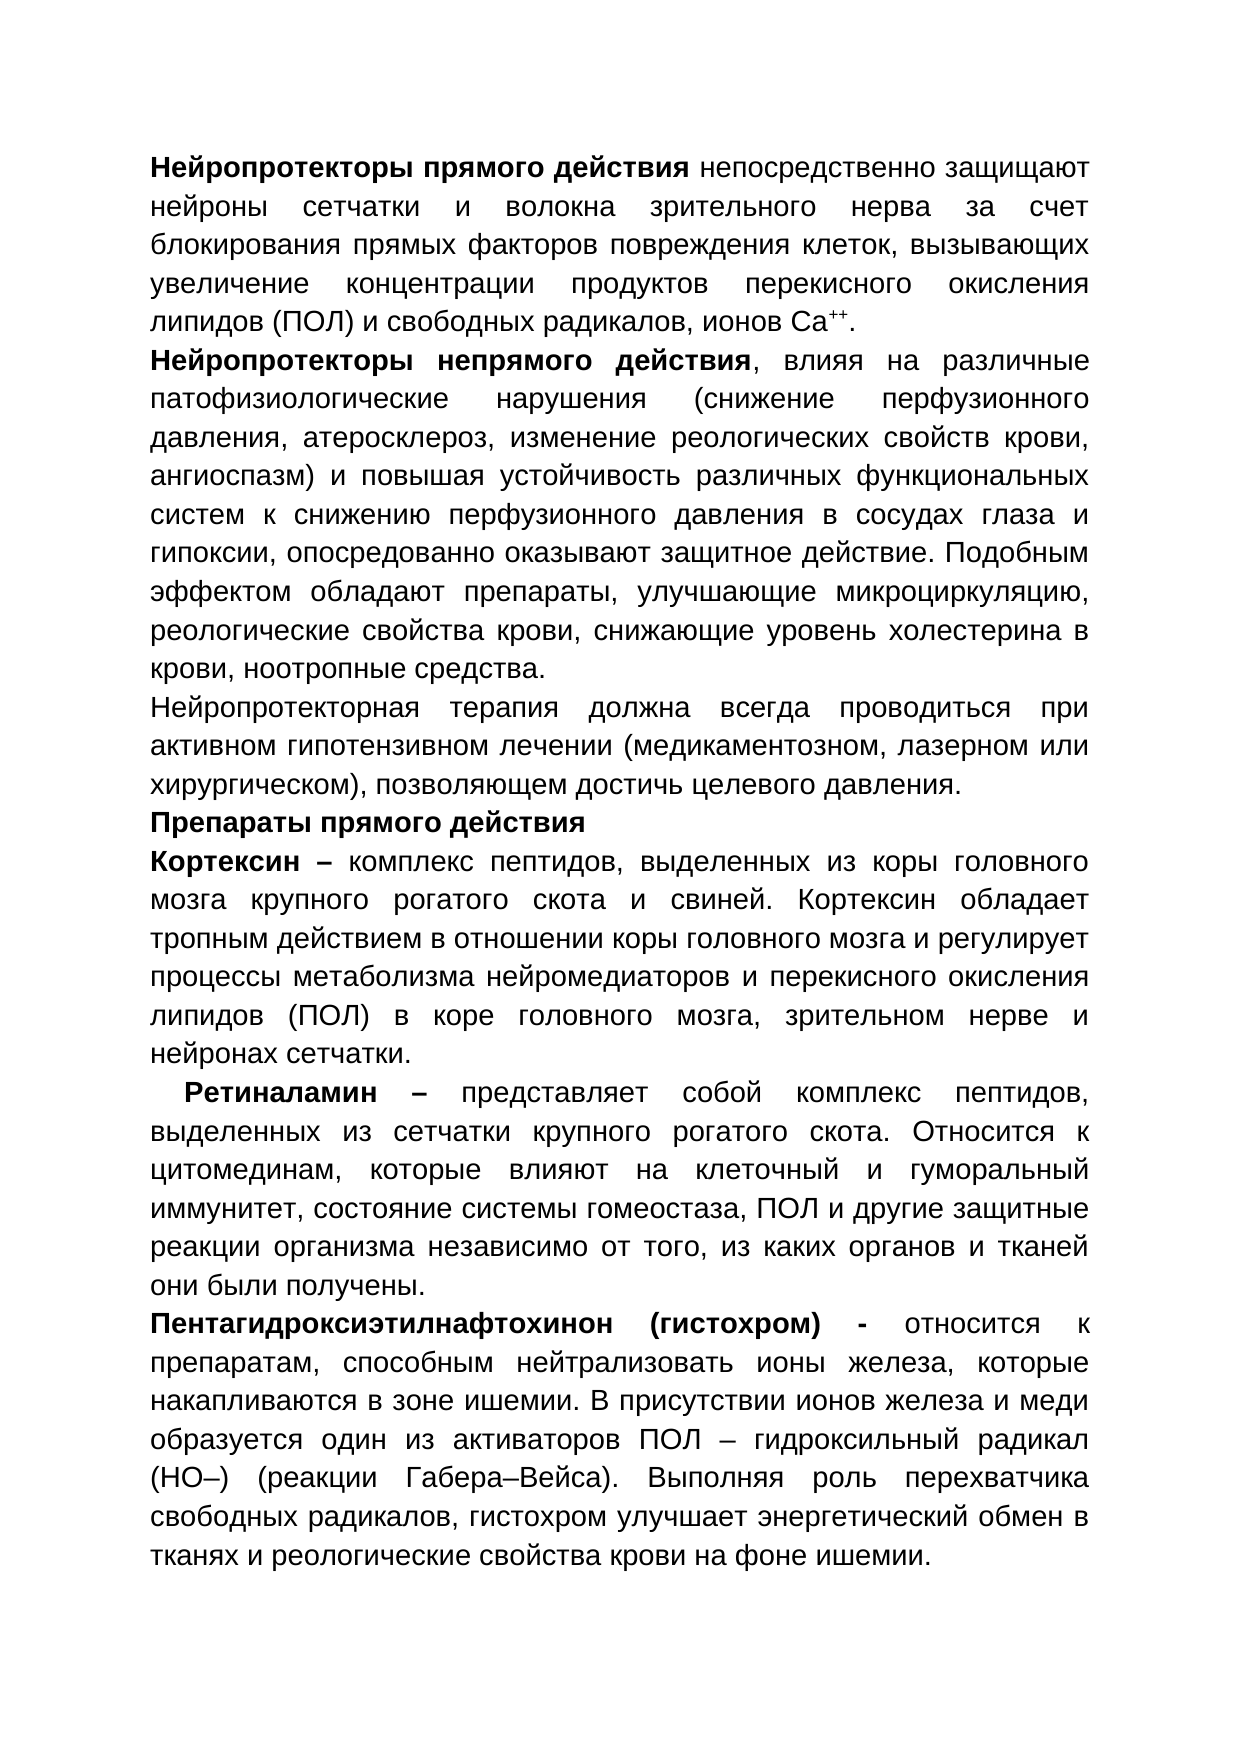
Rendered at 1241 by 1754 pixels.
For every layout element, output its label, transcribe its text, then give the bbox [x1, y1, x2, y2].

text Препараты прямого действия [150, 805, 1090, 839]
text Нейропротекторная терапия должна всегда проводиться при активном гипотензивном лечении (медикаментозном, лазерном или хирургическом), позволяющем достичь целевого давления. [150, 689, 1090, 800]
text Пентагидроксиэтилнафтохинон (гистохром) - относится к препаратам, способным нейтрализовать ионы железа, которые накапливаются в зоне ишемии. В присутствии ионов железа и меди образуется один из активаторов ПОЛ – гидроксильный радикал (НО–) (реакции Габера–Вейса). Выполняя роль перехватчика свободных радикалов, гистохром улучшает энергетический обмен в тканях и реологические свойства крови на фоне ишемии. [150, 1306, 1090, 1571]
text Нейропротекторы прямого действия непосредственно защищают нейроны сетчатки и волокна зрительного нерва за счет блокирования прямых факторов повреждения клеток, вызывающих увеличение концентрации продуктов перекисного окисления липидов (ПОЛ) и свободных радикалов, ионов Са++. [150, 150, 1090, 338]
text Ретиналамин – представляет собой комплекс пептидов, выделенных из сетчатки крупного рогатого скота. Относится к цитомединам, которые влияют на клеточный и гуморальный иммунитет, состояние системы гомеостаза, ПОЛ и другие защитные реакции организма независимо от того, из каких органов и тканей они были получены. [150, 1075, 1090, 1301]
text Нейропротекторы непрямого действия, влияя на различные патофизиологические нарушения (снижение перфузионного давления, атеросклероз, изменение реологических свойств крови, ангиоспазм) и повышая устойчивость различных функциональных систем к снижению перфузионного давления в сосудах глаза и гипоксии, опосредованно оказывают защитное действие. Подобным эффектом обладают препараты, улучшающие микроциркуляцию, реологические свойства крови, снижающие уровень холестерина в крови, ноотропные средства. [150, 343, 1090, 684]
text Кортексин – комплекс пептидов, выделенных из коры головного мозга крупного рогатого скота и свиней. Кортексин обладает тропным действием в отношении коры головного мозга и регулирует процессы метаболизма нейромедиаторов и перекисного окисления липидов (ПОЛ) в коре головного мозга, зрительном нерве и нейронах сетчатки. [150, 844, 1090, 1070]
